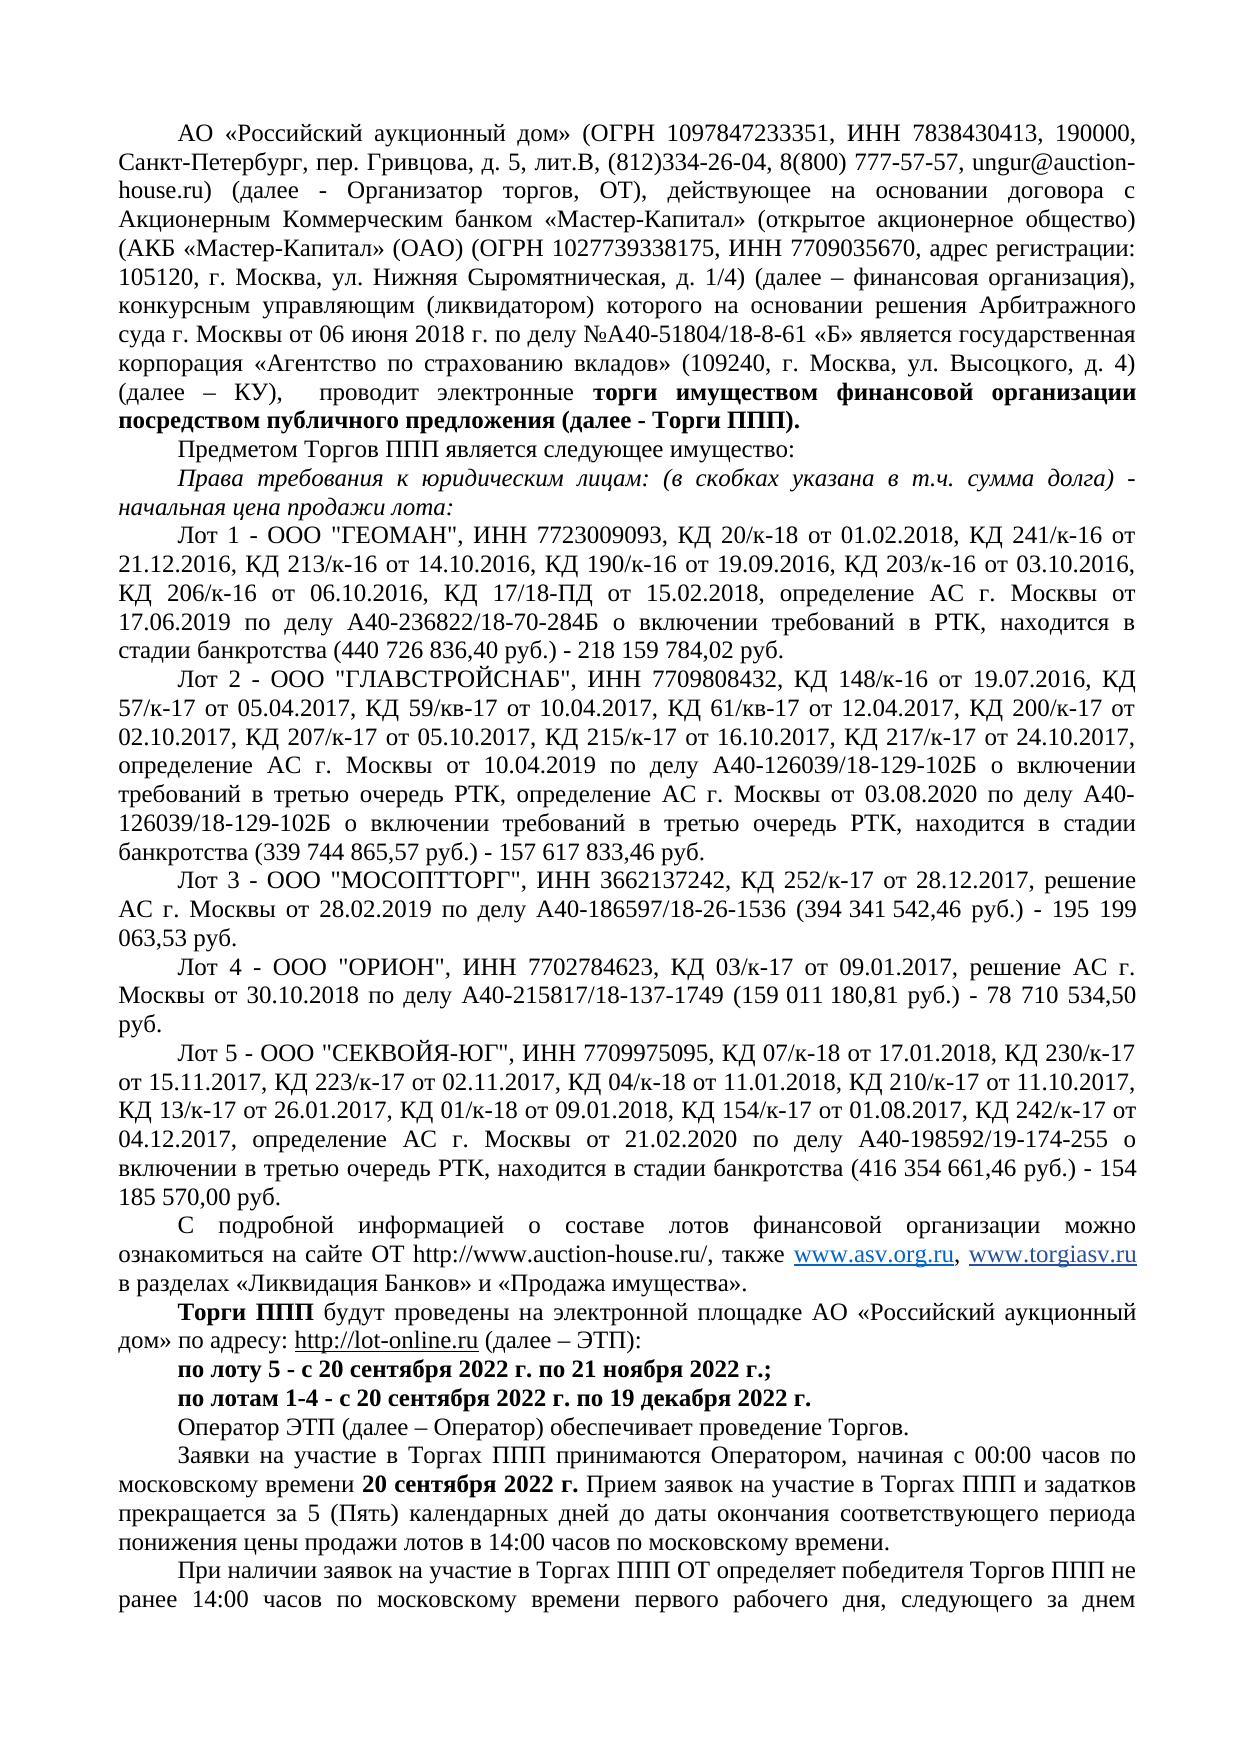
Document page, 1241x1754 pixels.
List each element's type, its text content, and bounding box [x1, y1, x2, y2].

text Лот 1 - ООО "ГЕОМАН", ИНН 7723009093, КД 20/к-18 от 01.02.2018, КД 241/к-16 от 21.12.2016, КД 213/к-16 от 14.10.2016, КД 190/к-16 от 19.09.2016, КД 203/к-16 от 03.10.2016, КД 206/к-16 от 06.10.2016, КД 17/18-ПД от 15.02.2018, определение АС г. Москвы от 17.06.2019 по делу А40-236822/18-70-284Б о включении требований в РТК, находится в стадии банкротства (440 726 836,40 руб.) - 218 159 784,02 руб. [118, 521, 1137, 664]
text Лот 2 - ООО "ГЛАВСТРОЙСНАБ", ИНН 7709808432, КД 148/к-16 от 19.07.2016, КД 57/к-17 от 05.04.2017, КД 59/кв-17 от 10.04.2017, КД 61/кв-17 от 12.04.2017, КД 200/к-17 от 02.10.2017, КД 207/к-17 от 05.10.2017, КД 215/к-17 от 16.10.2017, КД 217/к-17 от 24.10.2017, определение АС г. Москвы от 10.04.2019 по делу А40-126039/18-129-102Б о включении требований в третью очередь РТК, определение АС г. Москвы от 03.08.2020 по делу А40-126039/18-129-102Б о включении требований в третью очередь РТК, находится в стадии банкротства (339 744 865,57 руб.) - 157 617 833,46 руб. [118, 664, 1137, 866]
text по лоту 5 - с 20 сентября 2022 г. по 21 ноября 2022 г.; [118, 1354, 1137, 1383]
text Лот 4 - ООО "ОРИОН", ИНН 7702784623, КД 03/к-17 от 09.01.2017, решение АС г. Москвы от 30.10.2018 по делу А40-215817/18-137-1749 (159 011 180,81 руб.) - 78 710 534,50 руб. [118, 952, 1137, 1038]
text по лотам 1-4 - с 20 сентября 2022 г. по 19 декабря 2022 г. [118, 1383, 1137, 1412]
text Предметом Торгов ППП является следующее имущество: [118, 434, 1137, 463]
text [118, 1556, 1137, 1613]
text Права требования к юридическим лицам: (в скобках указана в т.ч. сумма долга) - начальная цена продажи лота: [118, 463, 1137, 521]
text Торги ППП будут проведены на электронной площадке АО «Российский аукционный дом» по адресу: http://lot-online.ru (далее – ЭТП): [118, 1297, 1137, 1354]
text Лот 3 - ООО "МОСОПТТОРГ", ИНН 3662137242, КД 252/к-17 от 28.12.2017, решение АС г. Москвы от 28.02.2019 по делу А40-186597/18-26-1536 (394 341 542,46 руб.) - 195 199 063,53 руб. [118, 866, 1137, 952]
text Заявки на участие в Торгах ППП принимаются Оператором, начиная с 00:00 часов по московскому времени 20 сентября 2022 г. Прием заявок на участие в Торгах ППП и задатков прекращается за 5 (Пять) календарных дней до даты окончания соответствующего периода понижения цены продажи лотов в 14:00 часов по московскому времени. [118, 1441, 1137, 1556]
text Оператор ЭТП (далее – Оператор) обеспечивает проведение Торгов. [118, 1412, 1137, 1441]
text АО «Российский аукционный дом» (ОГРН 1097847233351, ИНН 7838430413, 190000, Санкт-Петербург, пер. Гривцова, д. 5, лит.В, (812)334-26-04, 8(800) 777-57-57, ungur@auction-house.ru) (далее - Организатор торгов, ОТ), действующее на основании договора с Акционерным Коммерческим банком «Мастер-Капитал» (открытое акционерное общество) (АКБ «Мастер-Капитал» (ОАО) (ОГРН 1027739338175, ИНН 7709035670, адрес регистрации: 105120, г. Москва, ул. Нижняя Сыромятническая, д. 1/4) (далее – финансовая организация), конкурсным управляющим (ликвидатором) которого на основании решения Арбитражного суда г. Москвы от 06 июня 2018 г. по делу №А40-51804/18-8-61 «Б» является государственная корпорация «Агентство по страхованию вкладов» (109240, г. Москва, ул. Высоцкого, д. 4) (далее – КУ), проводит электронные торги имуществом финансовой организации посредством публичного предложения (далее - Торги ППП). [118, 118, 1137, 434]
text Лот 5 - ООО "СЕКВОЙЯ-ЮГ", ИНН 7709975095, КД 07/к-18 от 17.01.2018, КД 230/к-17 от 15.11.2017, КД 223/к-17 от 02.11.2017, КД 04/к-18 от 11.01.2018, КД 210/к-17 от 11.10.2017, КД 13/к-17 от 26.01.2017, КД 01/к-18 от 09.01.2018, КД 154/к-17 от 01.08.2017, КД 242/к-17 от 04.12.2017, определение АС г. Москвы от 21.02.2020 по делу А40-198592/19-174-255 о включении в третью очередь РТК, находится в стадии банкротства (416 354 661,46 руб.) - 154 185 570,00 руб. [118, 1038, 1137, 1211]
text С подробной информацией о составе лотов финансовой организации можно ознакомиться на сайте ОТ http://www.auction-house.ru/, также www.asv.org.ru, www.torgiasv.ru в разделах «Ликвидация Банков» и «Продажа имущества». [118, 1211, 1137, 1297]
